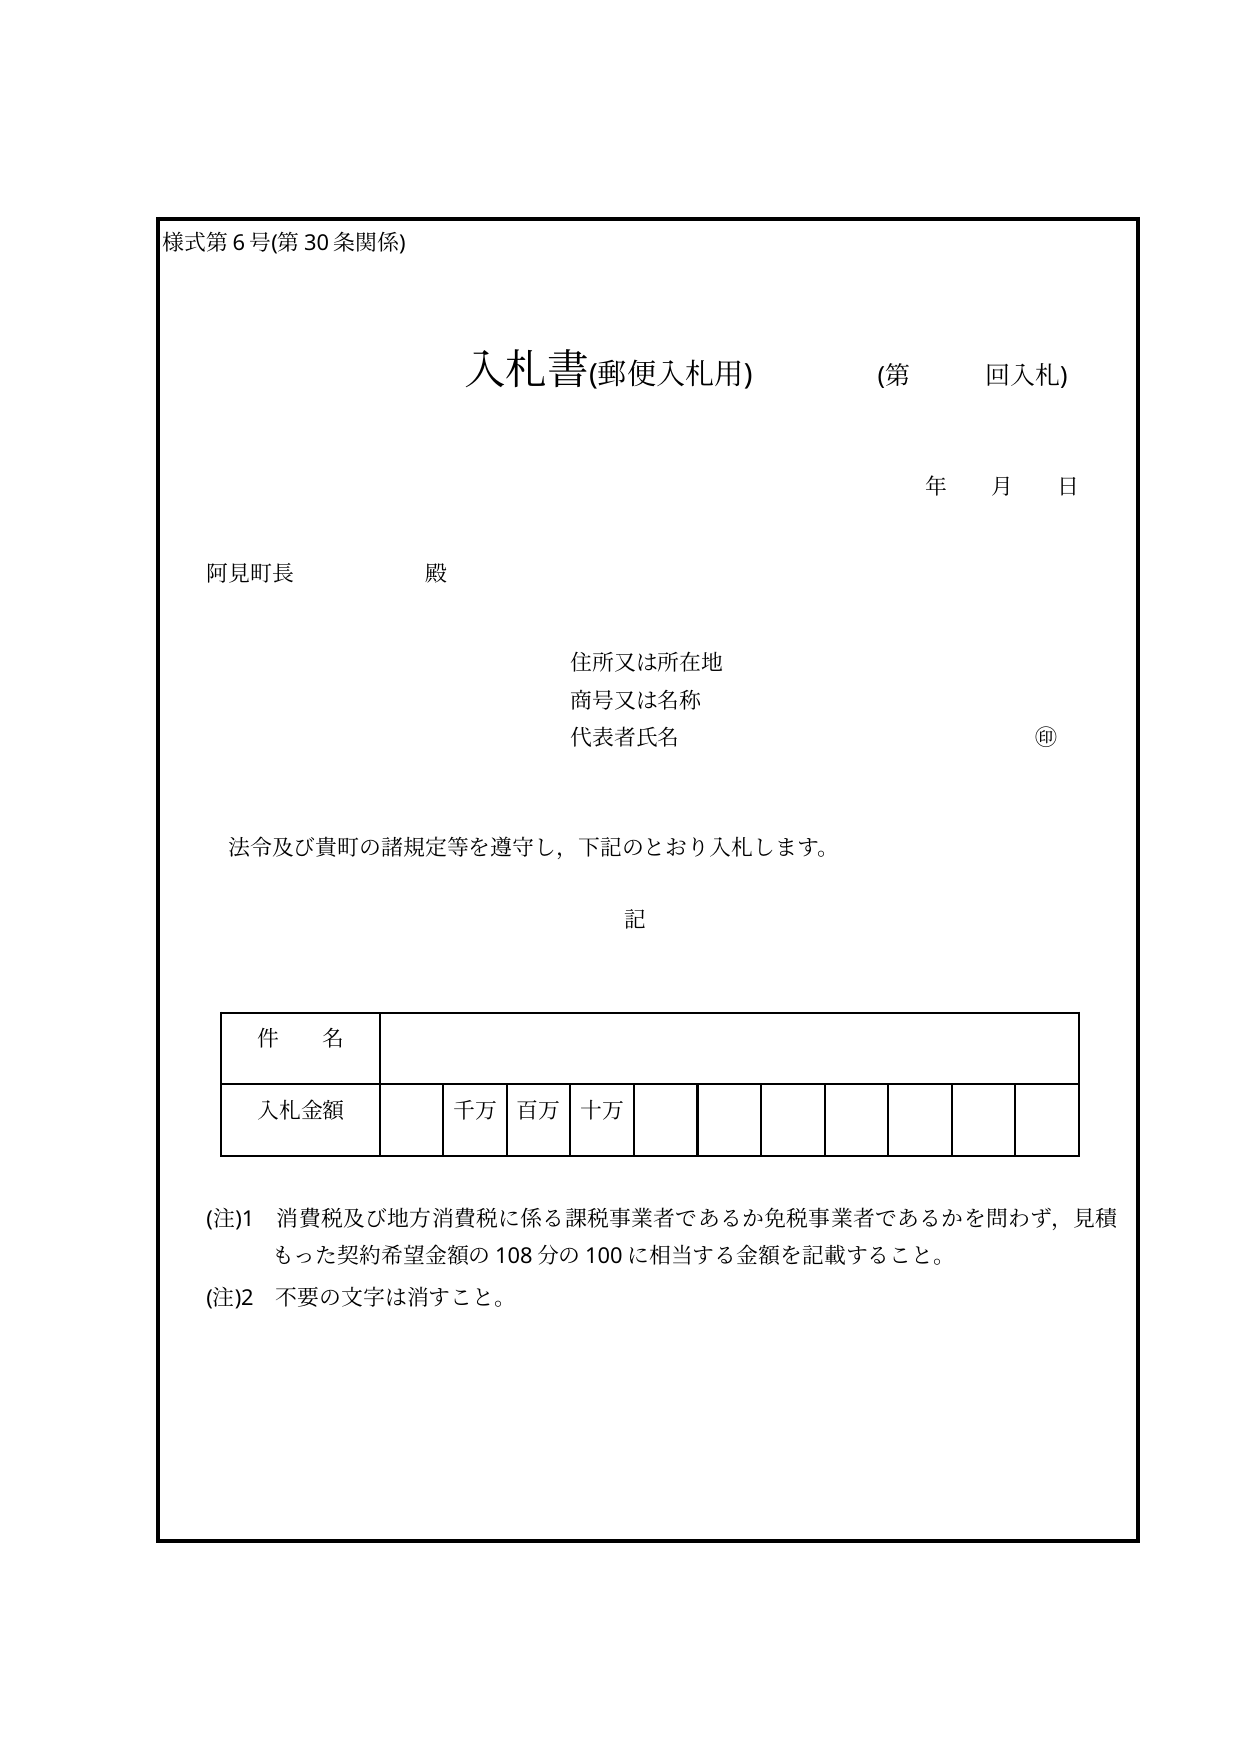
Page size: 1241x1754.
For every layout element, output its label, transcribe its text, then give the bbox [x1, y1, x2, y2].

table_header 様式第6号(第30条関係) 入札書(郵便入札用) (第 回入札) 年 月 日 阿見町長 殿 住所又は所在地 商号又は名称 代表者氏名 ㊞ 法令及び貴町の諸規定等を遵守し，下記のとおり入札します。 記 (注)1 消費税及び地方消費税に係る課税事業者であるか免税事業者であるかを問わず，見積もった契約希望金額の108分の100に相当する金額を記載すること。 (注)2 不要の文字は消すこと。 [160, 221, 1136, 1539]
